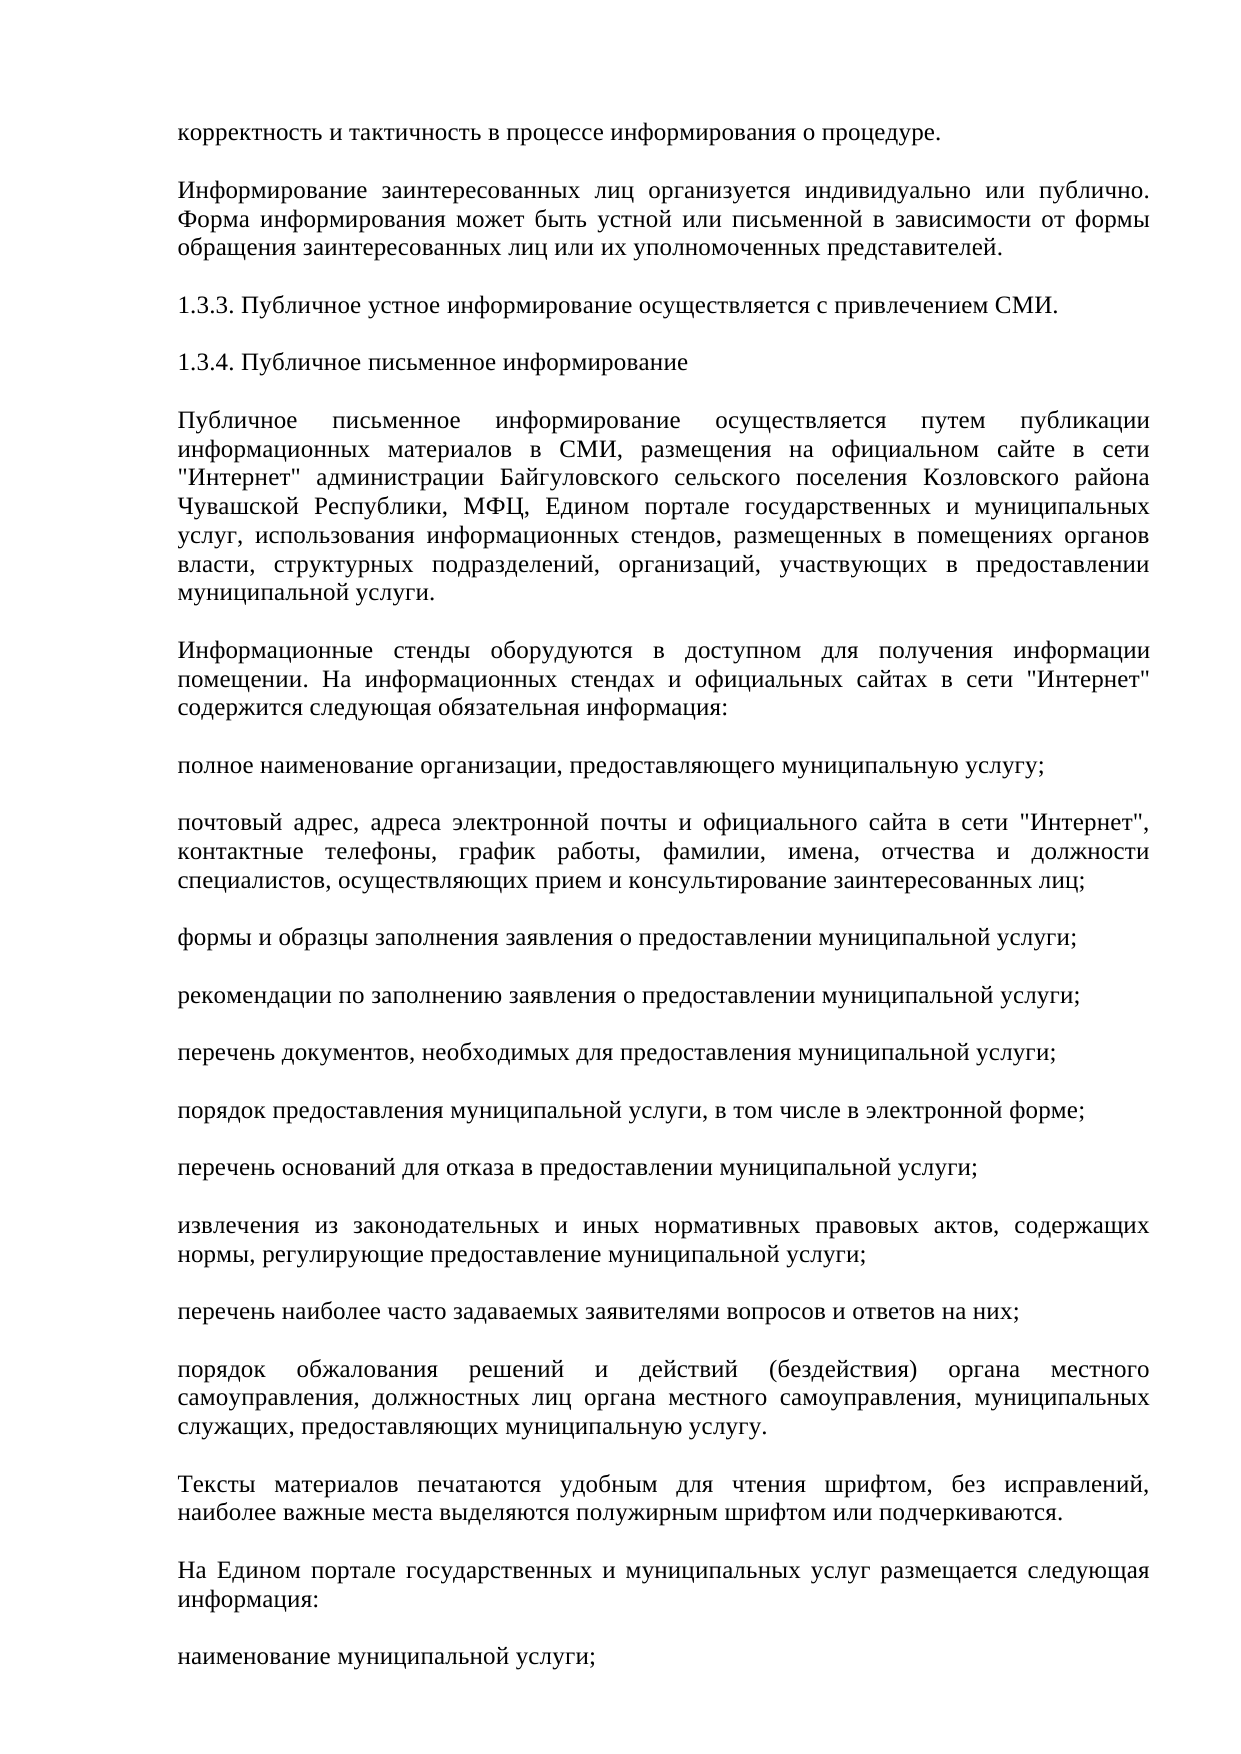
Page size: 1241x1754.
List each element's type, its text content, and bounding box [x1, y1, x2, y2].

text порядок обжалования решений и действий (бездействия) органа местного самоуправления, должностных лиц органа местного самоуправления, муниципальных служащих, предоставляющих муниципальную услугу. [177, 1325, 1152, 1440]
text рекомендации по заполнению заявления о предоставлении муниципальной услуги; [177, 951, 1152, 1009]
text На Едином портале государственных и муниципальных услуг размещается следующая информация: [177, 1526, 1152, 1612]
text полное наименование организации, предоставляющего муниципальную услугу; [177, 721, 1152, 779]
text почтовый адрес, адреса электронной почты и официального сайта в сети "Интернет", контактные телефоны, график работы, фамилии, имена, отчества и должности специалистов, осуществляющих прием и консультирование заинтересованных лиц; [177, 779, 1152, 894]
text корректность и тактичность в процессе информирования о процедуре. [177, 89, 1152, 146]
text формы и образцы заполнения заявления о предоставлении муниципальной услуги; [177, 894, 1152, 951]
text перечень оснований для отказа в предоставлении муниципальной услуги; [177, 1124, 1152, 1181]
text 1.3.3. Публичное устное информирование осуществляется с привлечением СМИ. [177, 261, 1152, 319]
text Публичное письменное информирование осуществляется путем публикации информационных материалов в СМИ, размещения на официальном сайте в сети "Интернет" администрации Байгуловского сельского поселения Козловского района Чувашской Республики, МФЦ, Едином портале государственных и муниципальных услуг, использования информационных стендов, размещенных в помещениях органов власти, структурных подразделений, организаций, участвующих в предоставлении муниципальной услуги. [177, 376, 1152, 606]
text Тексты материалов печатаются удобным для чтения шрифтом, без исправлений, наиболее важные места выделяются полужирным шрифтом или подчеркиваются. [177, 1440, 1152, 1526]
text 1.3.4. Публичное письменное информирование [177, 319, 1152, 376]
text перечень документов, необходимых для предоставления муниципальной услуги; [177, 1009, 1152, 1066]
text Информационные стенды оборудуются в доступном для получения информации помещении. На информационных стендах и официальных сайтах в сети "Интернет" содержится следующая обязательная информация: [177, 606, 1152, 721]
text извлечения из законодательных и иных нормативных правовых актов, содержащих нормы, регулирующие предоставление муниципальной услуги; [177, 1181, 1152, 1267]
text наименование муниципальной услуги; [177, 1612, 1152, 1670]
text перечень наиболее часто задаваемых заявителями вопросов и ответов на них; [177, 1267, 1152, 1325]
text Информирование заинтересованных лиц организуется индивидуально или публично. Форма информирования может быть устной или письменной в зависимости от формы обращения заинтересованных лиц или их уполномоченных представителей. [177, 146, 1152, 261]
text порядок предоставления муниципальной услуги, в том числе в электронной форме; [177, 1066, 1152, 1124]
